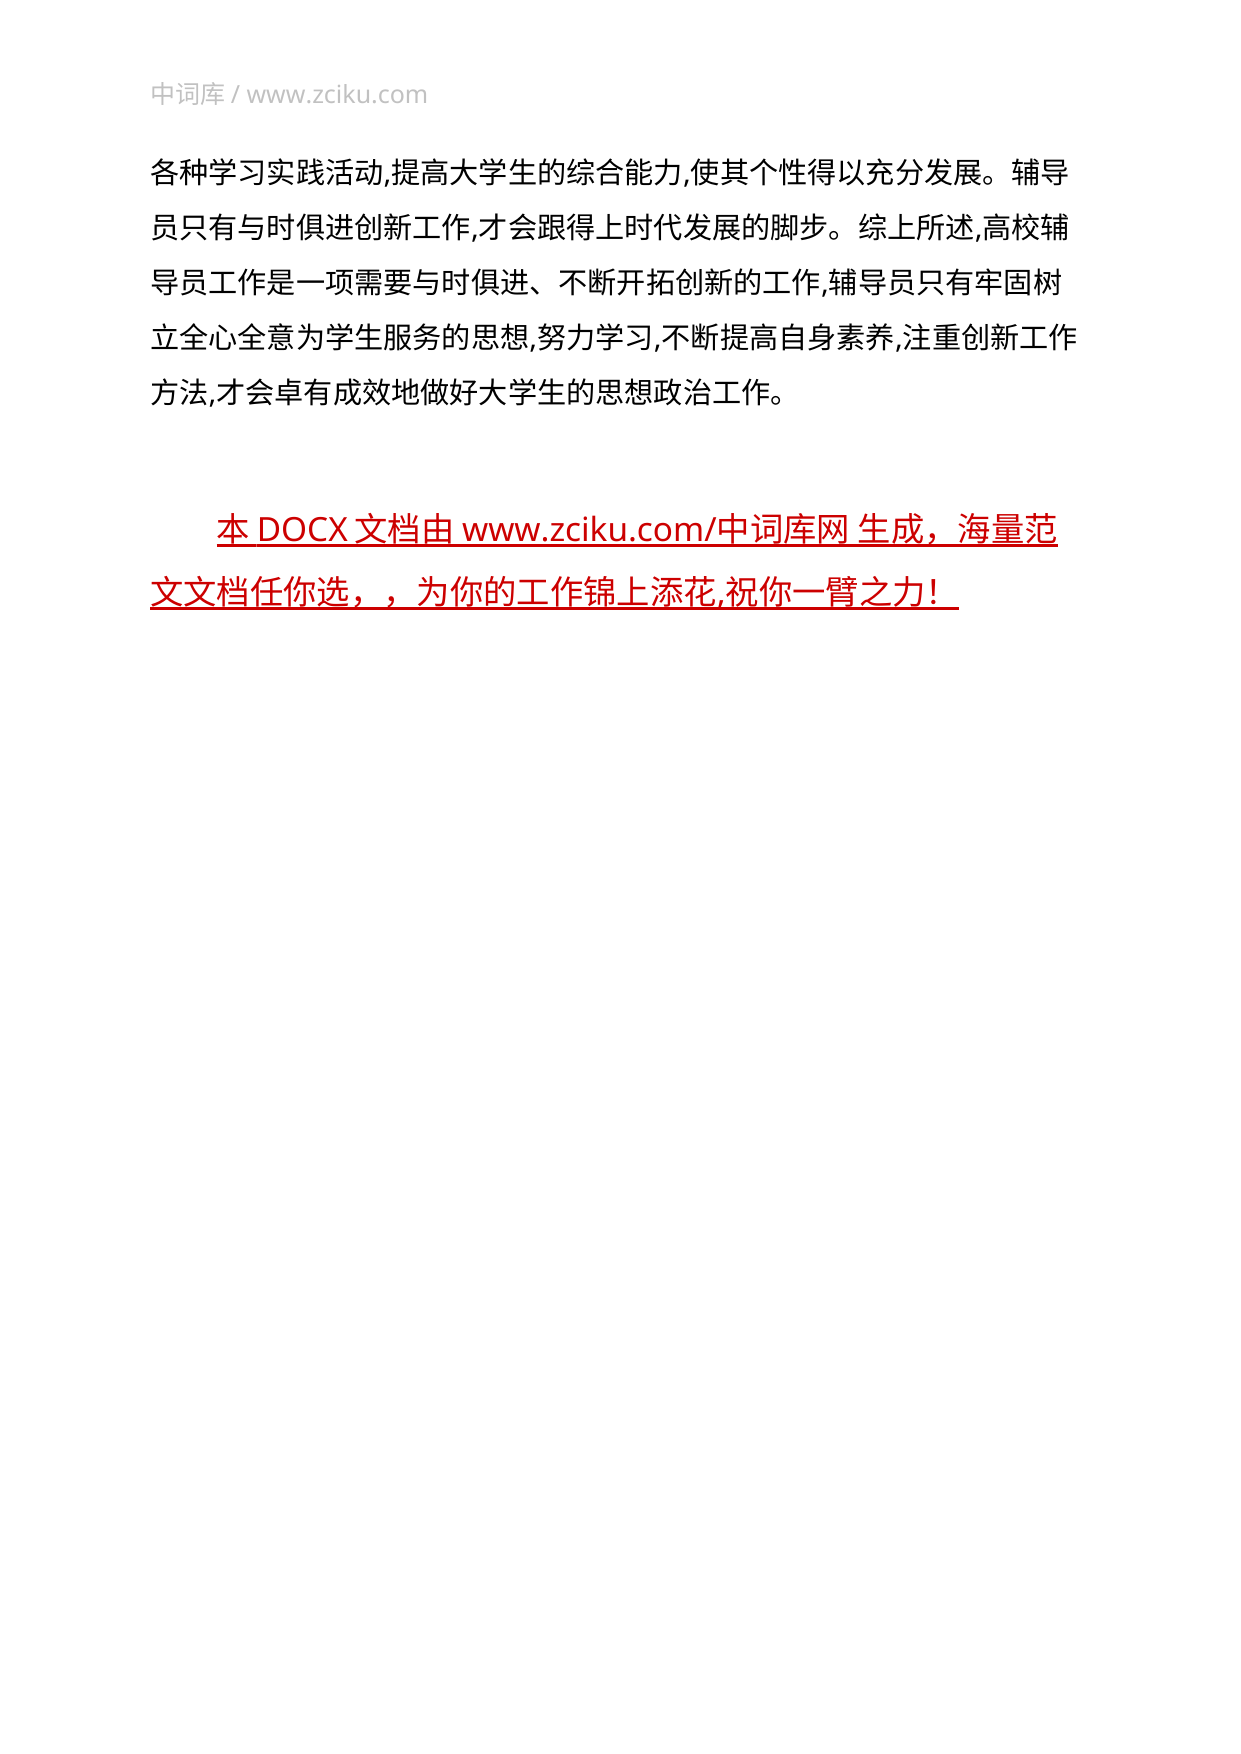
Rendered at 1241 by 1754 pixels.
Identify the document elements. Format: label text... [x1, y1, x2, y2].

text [150, 150, 1090, 412]
text 本DOCX文档由 www.zciku.com/中词库网 生成，海量范文文档任你选，，为你的工作锦上添花,祝你一臂之力！ [150, 503, 1090, 614]
